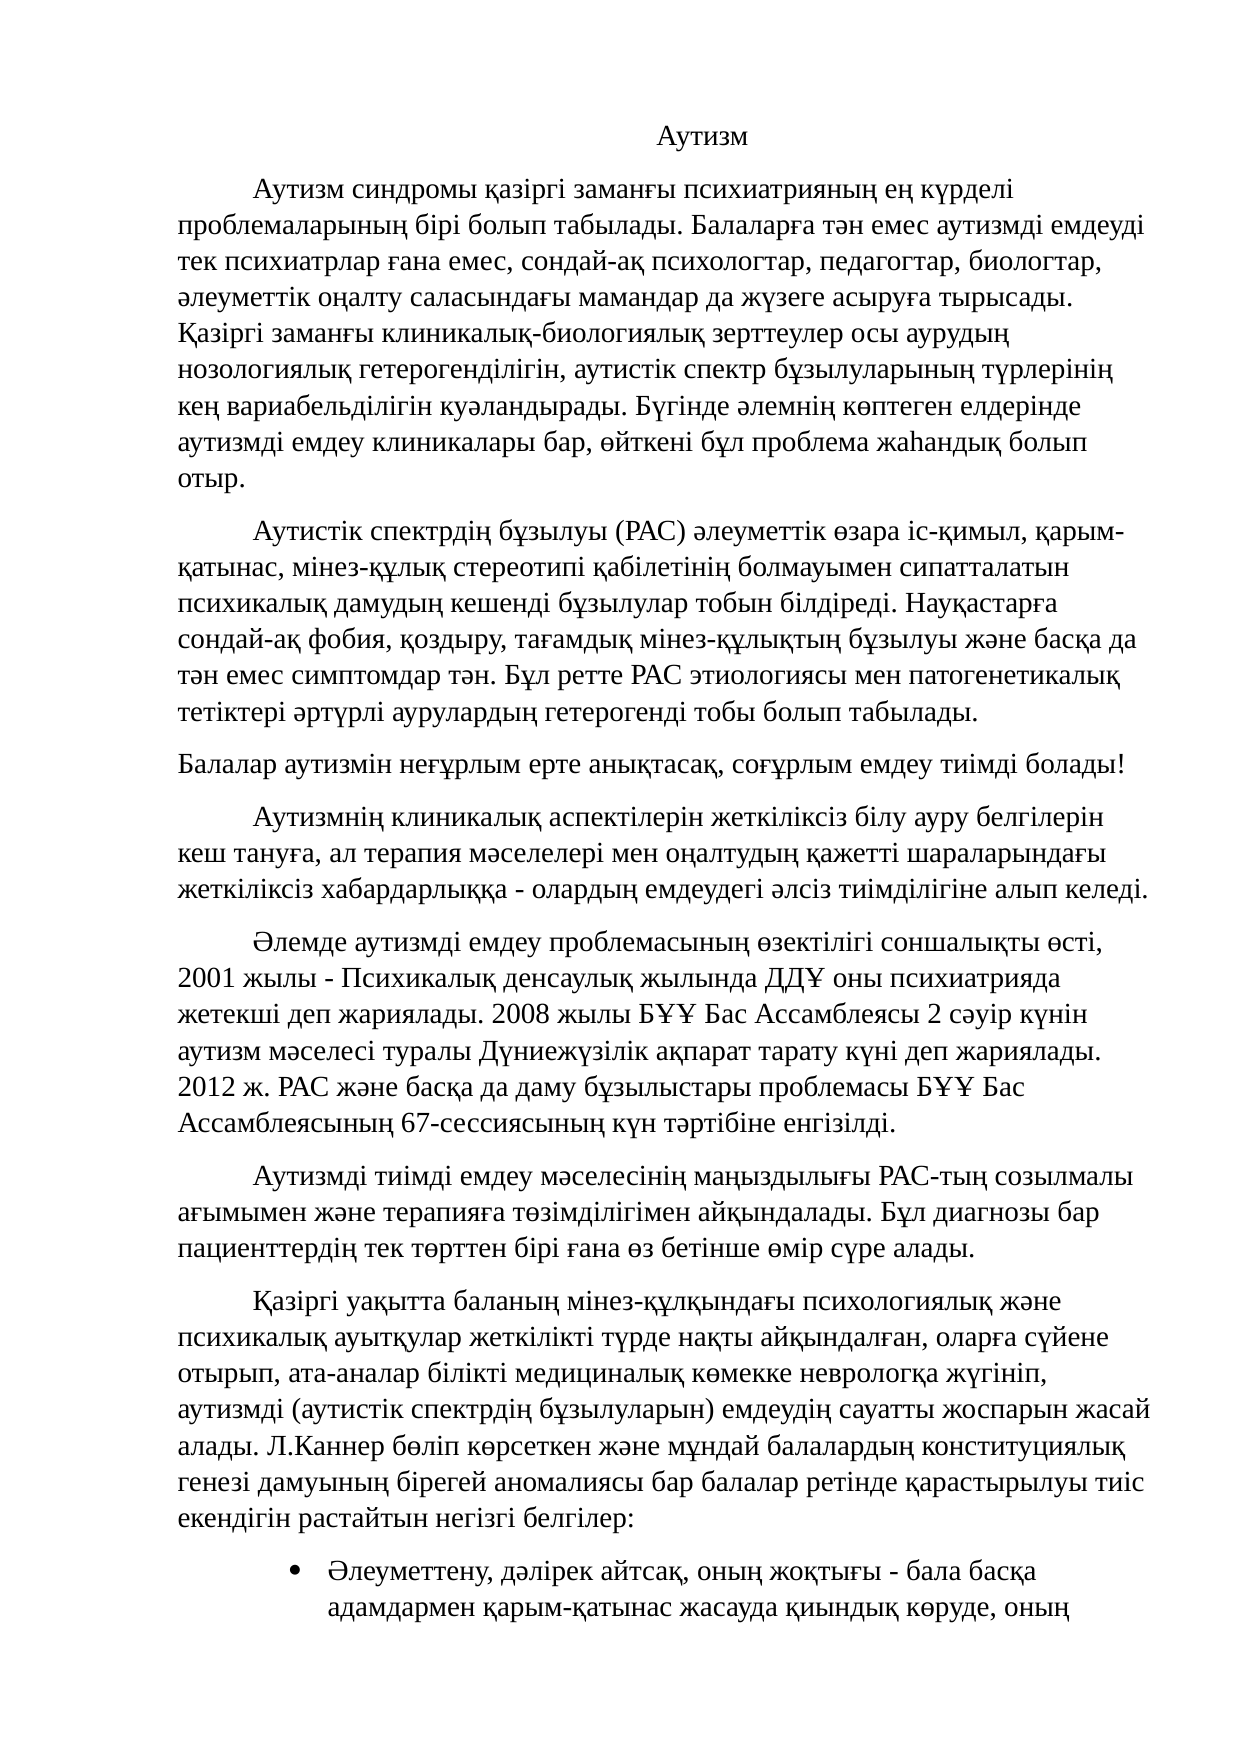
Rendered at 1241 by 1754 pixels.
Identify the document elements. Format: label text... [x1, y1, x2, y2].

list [290, 1553, 1152, 1622]
text Қазіргі уақытта баланың мінез-құлқындағы психологиялық және психикалық ауытқулар жеткілікті түрде нақты айқындалған, оларға сүйене отырып, ата-аналар білікті медициналық көмекке неврологқа жүгініп, аутизмді (аутистік спектрдің бұзылуларын) емдеудің сауатты жоспарын жасай алады. Л.Каннер бөліп көрсеткен және мұндай балалардың конституциялық генезі дамуының бірегей аномалиясы бар балалар ретінде қарастырылуы тиіс екендігін растайтын негізгі белгілер: [177, 1283, 1152, 1533]
text Аутизмді тиімді емдеу мәселесінің маңыздылығы РАС-тың созылмалы ағымымен және терапияға төзімділігімен айқындалады. Бұл диагнозы бар пациенттердің тек төрттен бірі ғана өз бетінше өмір сүре алады. [177, 1158, 1152, 1264]
text Аутистік спектрдің бұзылуы (РАС) әлеуметтік өзара іс-қимыл, қарым-қатынас, мінез-құлық стереотипі қабілетінің болмауымен сипатталатын психикалық дамудың кешенді бұзылулар тобын білдіреді. Науқастарға сондай-ақ фобия, қоздыру, тағамдық мінез-құлықтың бұзылуы және басқа да тән емес симптомдар тән. Бұл ретте РАС этиологиясы мен патогенетикалық тетіктері әртүрлі аурулардың гетерогенді тобы болып табылады. [177, 513, 1152, 727]
text Балалар аутизмін неғұрлым ерте анықтасақ, соғұрлым емдеу тиімді болады! [177, 746, 1152, 780]
text Аутизм [177, 118, 1152, 152]
text Аутизм синдромы қазіргі заманғы психиатрияның ең күрделі проблемаларының бірі болып табылады. Балаларға тән емес аутизмді емдеуді тек психиатрлар ғана емес, сондай-ақ психологтар, педагогтар, биологтар, әлеуметтік оңалту саласындағы мамандар да жүзеге асыруға тырысады. Қазiргi заманғы клиникалық-биологиялық зерттеулер осы аурудың нозологиялық гетерогендiлiгiн, аутистiк спектр бұзылуларының түрлерiнiң кең вариабельдiлiгiн куәландырады. Бүгінде әлемнің көптеген елдерінде аутизмді емдеу клиникалары бар, өйткені бұл проблема жаһандық болып отыр. [177, 171, 1152, 494]
text Әлемде аутизмді емдеу проблемасының өзектілігі соншалықты өсті, 2001 жылы - Психикалық денсаулық жылында ДДҰ оны психиатрияда жетекші деп жариялады. 2008 жылы БҰҰ Бас Ассамблеясы 2 сәуір күнін аутизм мәселесі туралы Дүниежүзілік ақпарат тарату күні деп жариялады. 2012 ж. РАС және басқа да даму бұзылыстары проблемасы БҰҰ Бас Ассамблеясының 67-сессиясының күн тәртібіне енгізілді. [177, 924, 1152, 1139]
text Аутизмнiң клиникалық аспектiлерiн жеткiлiксiз бiлу ауру белгiлерiн кеш тануға, ал терапия мәселелерi мен оңалтудың қажеттi шараларындағы жеткiлiксiз хабардарлыққа - олардың емдеудегi әлсiз тиiмдiлiгiне алып келедi. [177, 799, 1152, 905]
